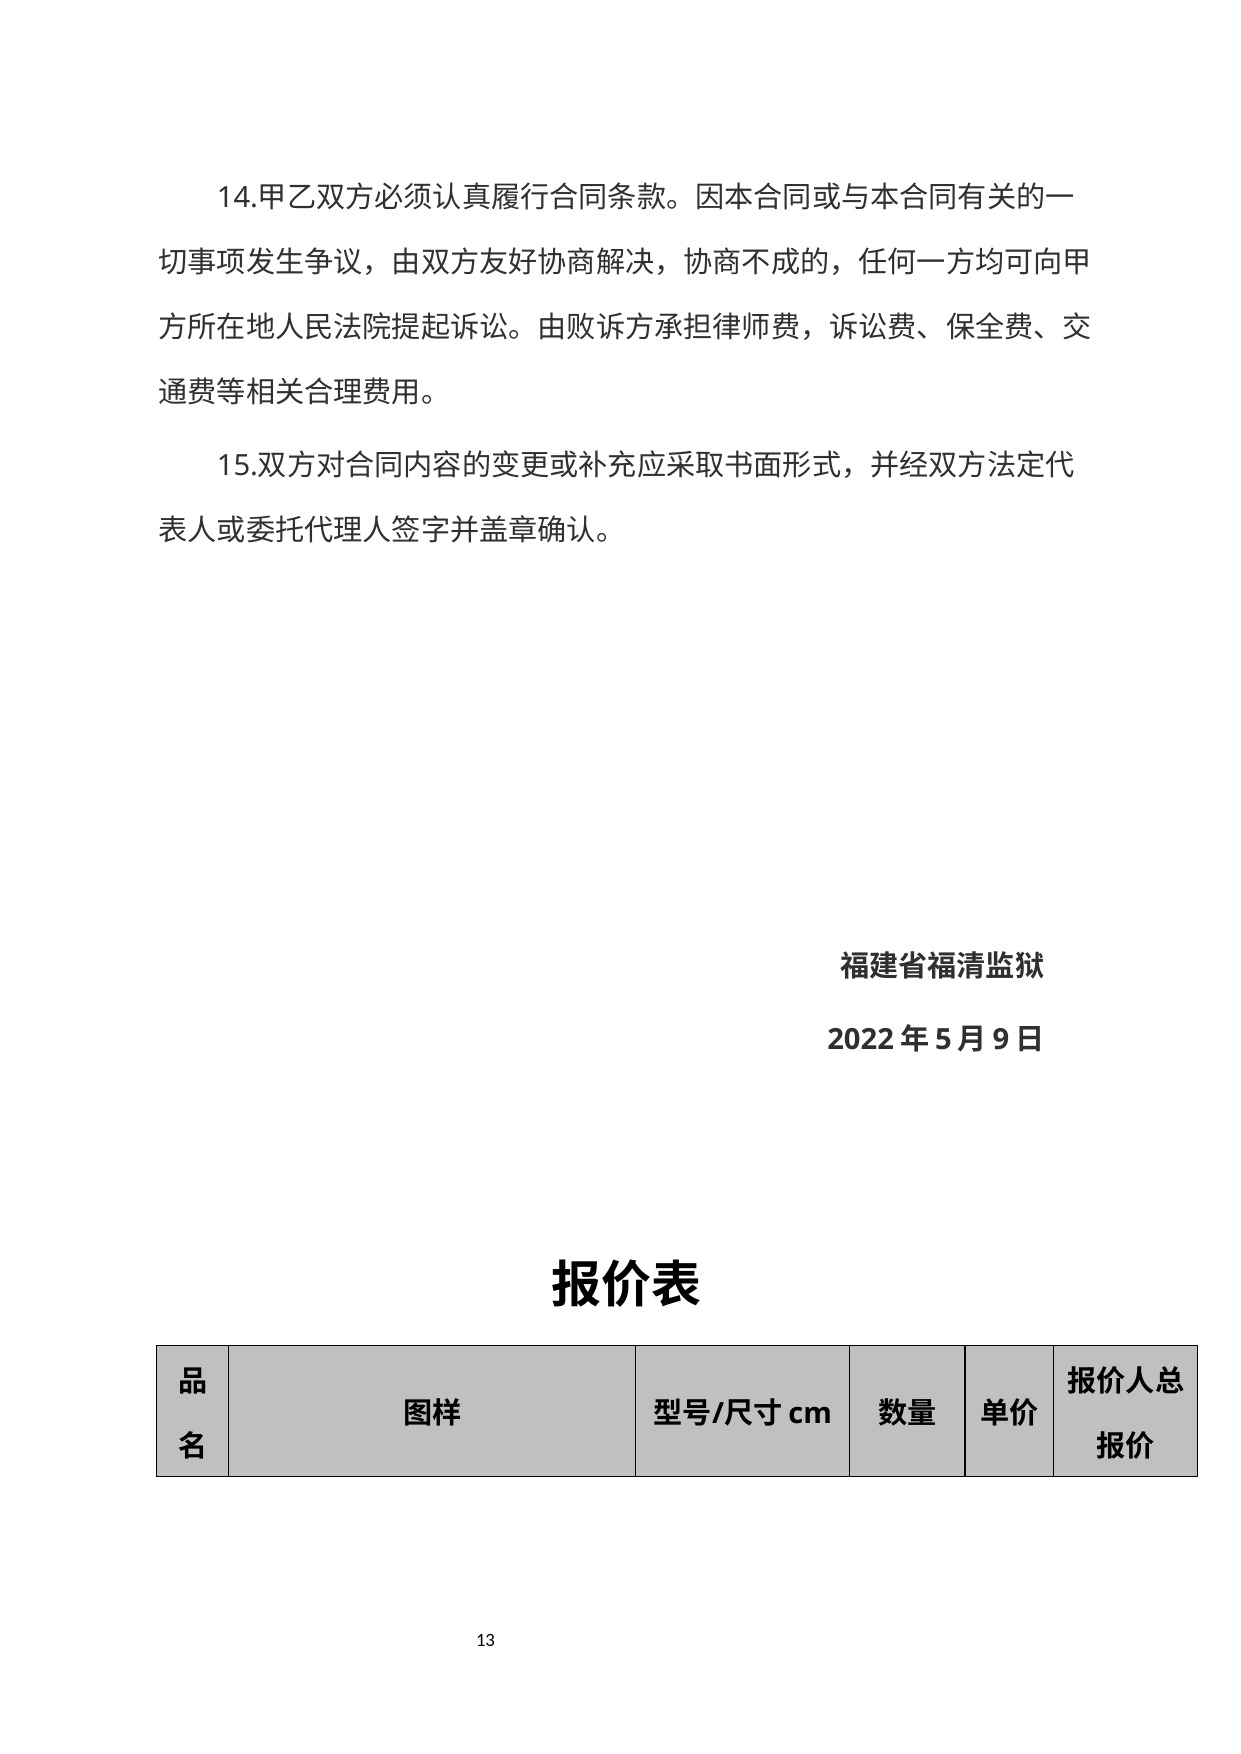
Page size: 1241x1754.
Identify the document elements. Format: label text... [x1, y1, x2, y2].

table_header 品名 [157, 1346, 228, 1476]
table_header 型号/尺寸cm [636, 1346, 849, 1476]
text 15.双方对合同内容的变更或补充应采取书面形式，并经双方法定代表人或委托代理人签字并盖章确认。 [158, 430, 1094, 560]
table_header 报价人总报价 [1054, 1346, 1197, 1476]
text 报价表 [158, 1232, 1094, 1329]
text 14.甲乙双方必须认真履行合同条款。因本合同或与本合同有关的一切事项发生争议，由双方友好协商解决，协商不成的，任何一方均可向甲方所在地人民法院提起诉讼。由败诉方承担律师费，诉讼费、保全费、交通费等相关合理费用。 [158, 162, 1094, 422]
table_header 数量 [850, 1346, 964, 1476]
table_header 单价 [966, 1346, 1053, 1476]
table_header 图样 [229, 1346, 635, 1476]
text 福建省福清监狱 [158, 932, 1044, 997]
text 2022年5月9日 [158, 1004, 1044, 1069]
